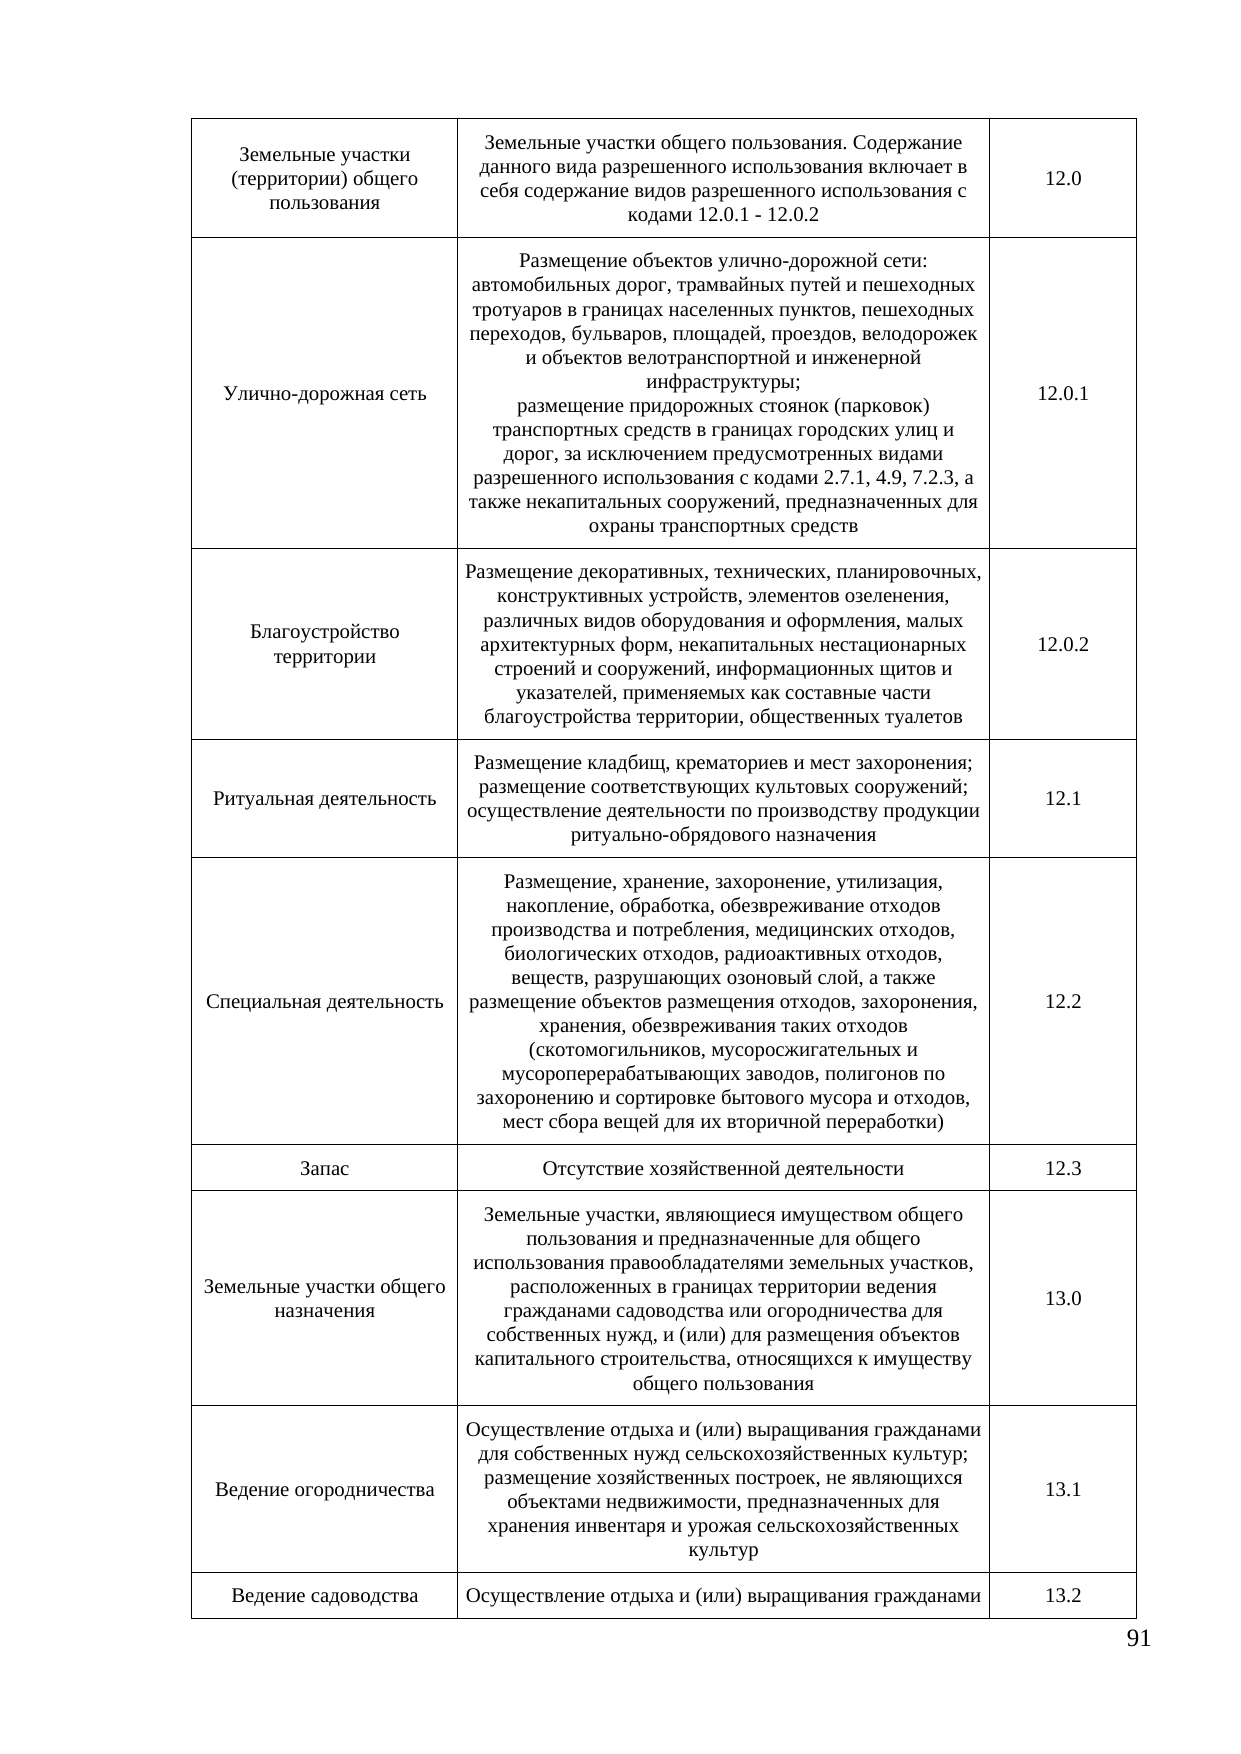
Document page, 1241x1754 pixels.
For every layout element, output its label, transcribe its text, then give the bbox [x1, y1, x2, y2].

table_cell Земельные участки, являющиеся имуществом общего пользования и предназначенные для общего использования правообладателями земельных участков, расположенных в границах территории ведения гражданами садоводства или огородничества для собственных нужд, и (или) для размещения объектов капитального строительства, относящихся к имуществу общего пользования [458, 1191, 989, 1405]
table_cell 12.0 [990, 119, 1136, 237]
table_cell 13.0 [990, 1191, 1136, 1405]
table_cell Запас [192, 1145, 457, 1190]
table_cell Размещение декоративных, технических, планировочных, конструктивных устройств, элементов озеленения, различных видов оборудования и оформления, малых архитектурных форм, некапитальных нестационарных строений и сооружений, информационных щитов и указателей, применяемых как составные части благоустройства территории, общественных туалетов [458, 549, 989, 738]
table_cell Благоустройство территории [192, 549, 457, 738]
table_cell Размещение, хранение, захоронение, утилизация, накопление, обработка, обезвреживание отходов производства и потребления, медицинских отходов, биологических отходов, радиоактивных отходов, веществ, разрушающих озоновый слой, а также размещение объектов размещения отходов, захоронения, хранения, обезвреживания таких отходов (скотомогильников, мусоросжигательных и мусороперерабатывающих заводов, полигонов по захоронению и сортировке бытового мусора и отходов, мест сбора вещей для их вторичной переработки) [458, 858, 989, 1144]
table_cell Отсутствие хозяйственной деятельности [458, 1145, 989, 1190]
table_cell Ведение огородничества [192, 1406, 457, 1572]
table_cell 12.2 [990, 858, 1136, 1144]
table_cell Улично-дорожная сеть [192, 238, 457, 548]
table_cell 12.1 [990, 740, 1136, 857]
table_cell Размещение кладбищ, крематориев и мест захоронения; размещение соответствующих культовых сооружений; осуществление деятельности по производству продукции ритуально-обрядового назначения [458, 740, 989, 857]
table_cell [458, 1573, 989, 1618]
table_cell Ритуальная деятельность [192, 740, 457, 857]
table_cell 12.0.2 [990, 549, 1136, 738]
table_cell Ведение садоводства [192, 1573, 457, 1618]
table_cell Земельные участки (территории) общего пользования [192, 119, 457, 237]
table_cell Земельные участки общего назначения [192, 1191, 457, 1405]
table_cell 13.2 [990, 1573, 1136, 1618]
table_cell 12.3 [990, 1145, 1136, 1190]
table_cell Земельные участки общего пользования. Содержание данного вида разрешенного использования включает в себя содержание видов разрешенного использования с кодами 12.0.1 - 12.0.2 [458, 119, 989, 237]
table_cell 12.0.1 [990, 238, 1136, 548]
table_cell Осуществление отдыха и (или) выращивания гражданами для собственных нужд сельскохозяйственных культур; размещение хозяйственных построек, не являющихся объектами недвижимости, предназначенных для хранения инвентаря и урожая сельскохозяйственных культур [458, 1406, 989, 1572]
table_cell Размещение объектов улично-дорожной сети: автомобильных дорог, трамвайных путей и пешеходных тротуаров в границах населенных пунктов, пешеходных переходов, бульваров, площадей, проездов, велодорожек и объектов велотранспортной и инженерной инфраструктуры; размещение придорожных стоянок (парковок) транспортных средств в границах городских улиц и дорог, за исключением предусмотренных видами разрешенного использования с кодами 2.7.1, 4.9, 7.2.3, а также некапитальных сооружений, предназначенных для охраны транспортных средств [458, 238, 989, 548]
table_cell 13.1 [990, 1406, 1136, 1572]
table_cell Специальная деятельность [192, 858, 457, 1144]
